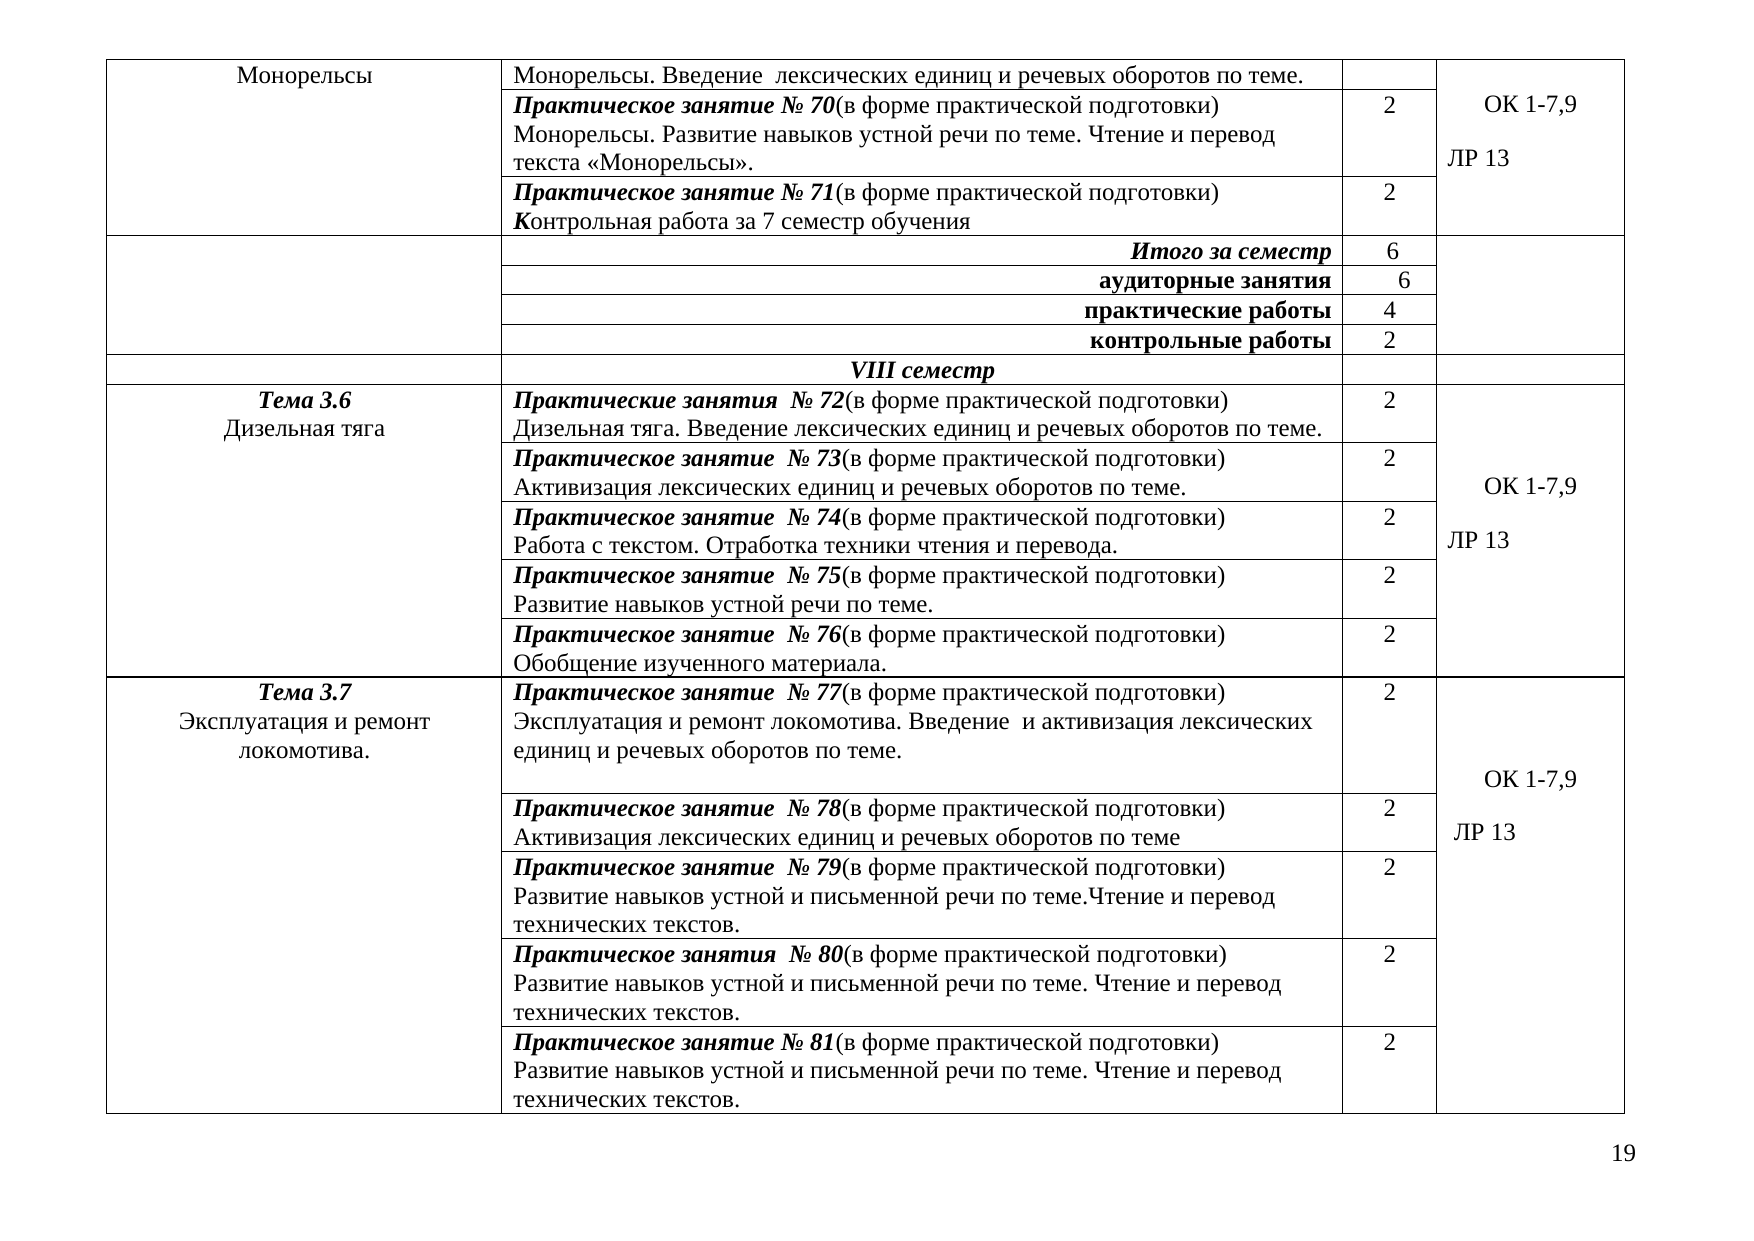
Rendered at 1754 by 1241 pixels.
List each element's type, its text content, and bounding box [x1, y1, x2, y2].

table_cell Тема 3.5 Монорельсы [107, 60, 501, 235]
table_cell Практическое занятие № 81(в форме практической подготовки) Развитие навыков устной и письменной речи по теме. Чтение и перевод технических текстов. [502, 1027, 1342, 1113]
table_cell 2 [1343, 443, 1436, 501]
table_cell 2 [1343, 619, 1436, 676]
table_cell Практическое занятие № 76(в форме практической подготовки) Обобщение изученного материала. [502, 619, 1342, 676]
table_cell 2 [1343, 939, 1436, 1026]
table_cell ОК 1-7,9 ЛР 13 [1437, 678, 1624, 1113]
table_cell ОК 1-7,9 ЛР 13 [1437, 385, 1624, 676]
table_cell Практические занятия № 72(в форме практической подготовки) Дизельная тяга. Введение лексических единиц и речевых оборотов по теме. [502, 385, 1342, 442]
table_cell 2 [1343, 325, 1436, 354]
table_cell [1437, 236, 1624, 354]
table_cell Практическое занятие № 79(в форме практической подготовки) Развитие навыков устной и письменной речи по теме.Чтение и перевод технических текстов. [502, 852, 1342, 938]
table_cell контрольные работы [502, 325, 1342, 354]
table_cell Практическое занятие № 71(в форме практической подготовки) Контрольная работа за 7 семестр обучения [502, 177, 1342, 235]
table_cell 4 [1343, 295, 1436, 324]
table_cell 2 [1343, 678, 1436, 792]
table_cell [1343, 355, 1436, 384]
table_cell [107, 236, 501, 354]
table_cell 2 [1343, 794, 1436, 851]
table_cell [502, 60, 1342, 89]
table_cell 2 [1343, 1027, 1436, 1113]
table_cell Тема 3.7 Эксплуатация и ремонт локомотива. [107, 678, 501, 1113]
table_cell Тема 3.6 Дизельная тяга [107, 385, 501, 676]
table_cell 6 [1343, 266, 1436, 294]
table_cell 2 [1343, 385, 1436, 442]
table_cell практические работы [502, 295, 1342, 324]
table_cell 2 [1343, 560, 1436, 618]
table_cell 2 [1343, 90, 1436, 176]
table_cell ОК 1-7,9 ЛР 13 [1437, 60, 1624, 235]
table_cell 6 [1343, 236, 1436, 264]
table_cell Практическое занятие № 75(в форме практической подготовки) Развитие навыков устной речи по теме. [502, 560, 1342, 618]
table_cell [107, 355, 501, 384]
table_cell 2 [1343, 177, 1436, 235]
table_cell [1437, 355, 1624, 384]
table_cell Практическое занятие № 74(в форме практической подготовки) Работа с текстом. Отработка техники чтения и перевода. [502, 502, 1342, 559]
table_cell 2 [1343, 852, 1436, 938]
table_cell Практическое занятия № 80(в форме практической подготовки) Развитие навыков устной и письменной речи по теме. Чтение и перевод технических текстов. [502, 939, 1342, 1026]
table_cell 2 [1343, 60, 1436, 89]
table_cell Практическое занятие № 73(в форме практической подготовки) Активизация лексических единиц и речевых оборотов по теме. [502, 443, 1342, 501]
table_cell Практическое занятие № 70(в форме практической подготовки) Монорельсы. Развитие навыков устной речи по теме. Чтение и перевод текста «Монорельсы». [502, 90, 1342, 176]
table_cell аудиторные занятия [502, 266, 1342, 294]
table_cell Практическое занятие № 77(в форме практической подготовки) Эксплуатация и ремонт локомотива. Введение и активизация лексических единиц и речевых оборотов по теме. [502, 678, 1342, 792]
table_cell 2 [1343, 502, 1436, 559]
table_cell Практическое занятие № 78(в форме практической подготовки) Активизация лексических единиц и речевых оборотов по теме [502, 794, 1342, 851]
table_cell Итого за семестр [502, 236, 1342, 264]
table_cell VIII семестр [502, 355, 1342, 384]
